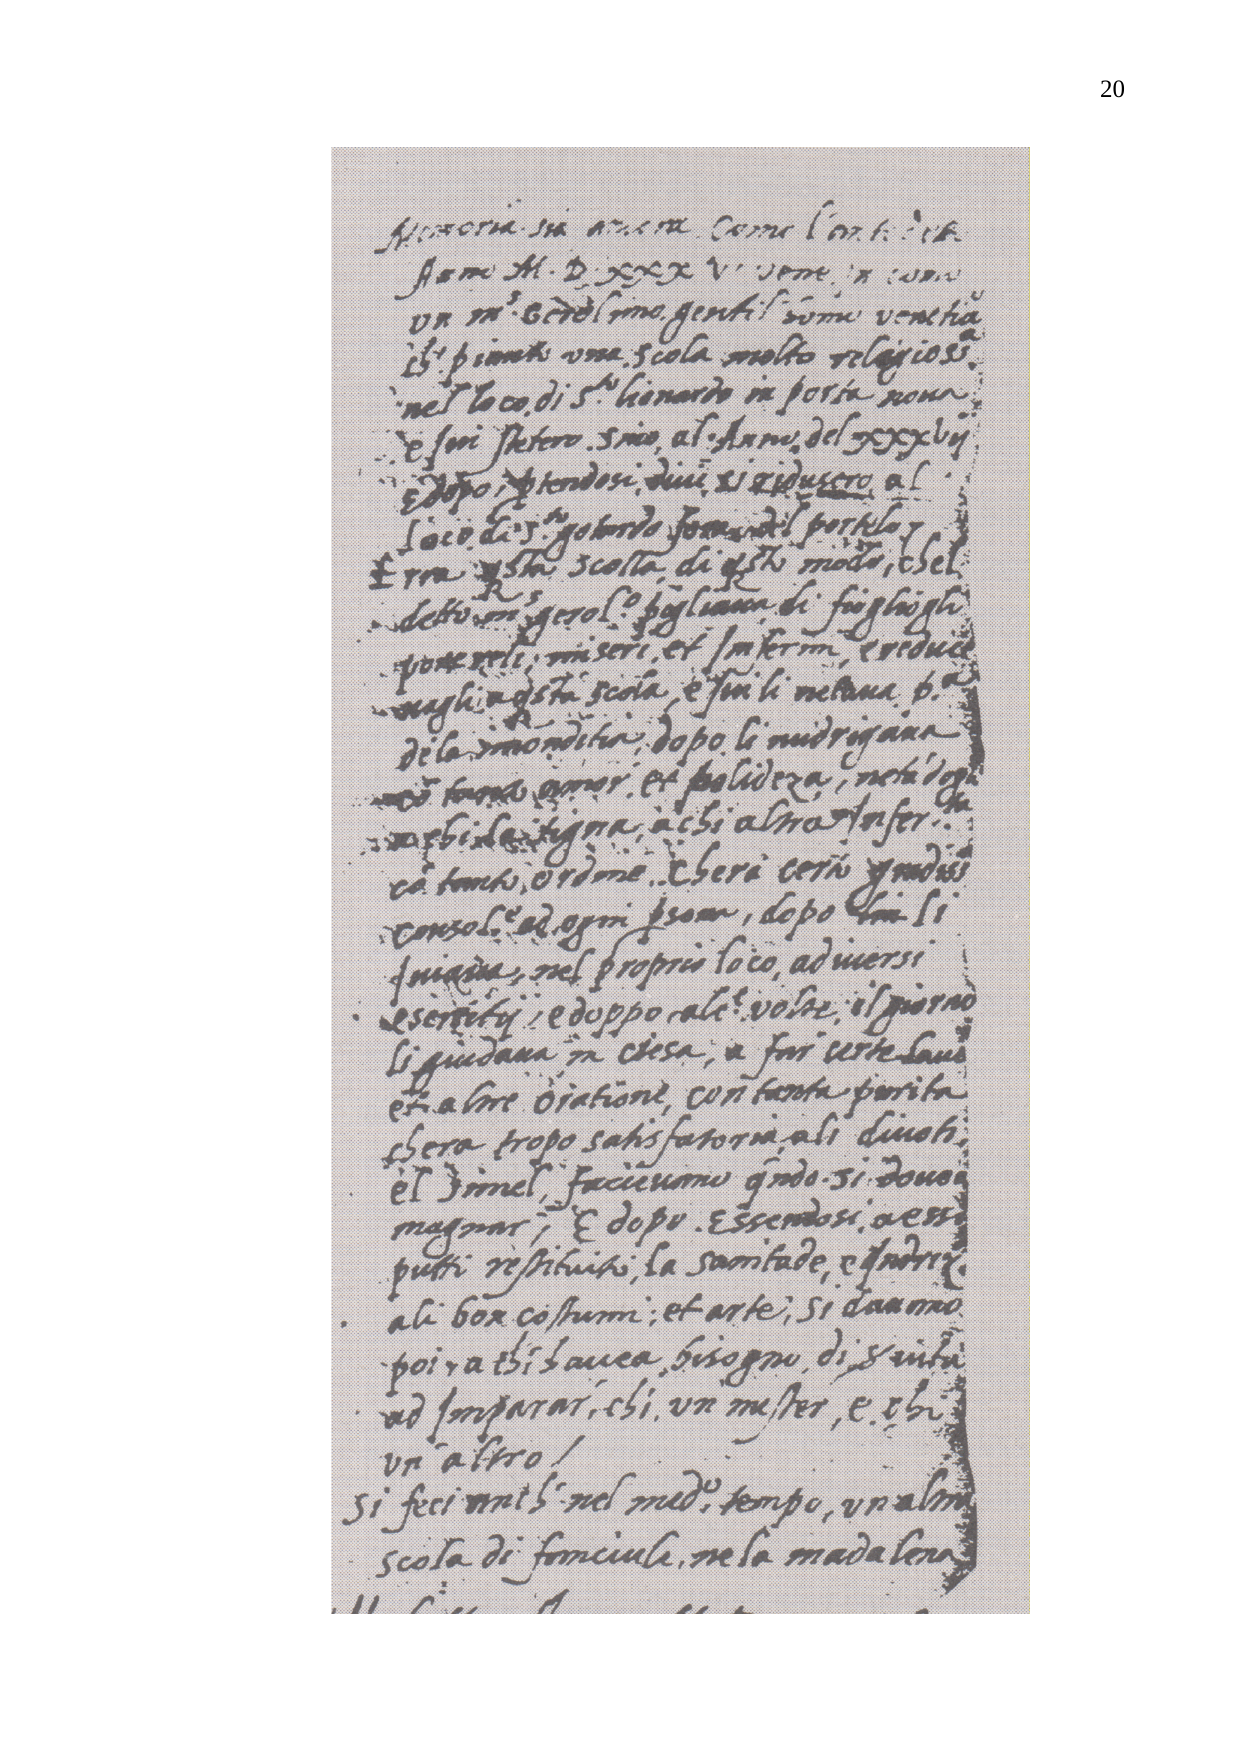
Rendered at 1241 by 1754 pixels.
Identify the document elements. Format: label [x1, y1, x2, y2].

picture [331, 147, 1030, 1614]
